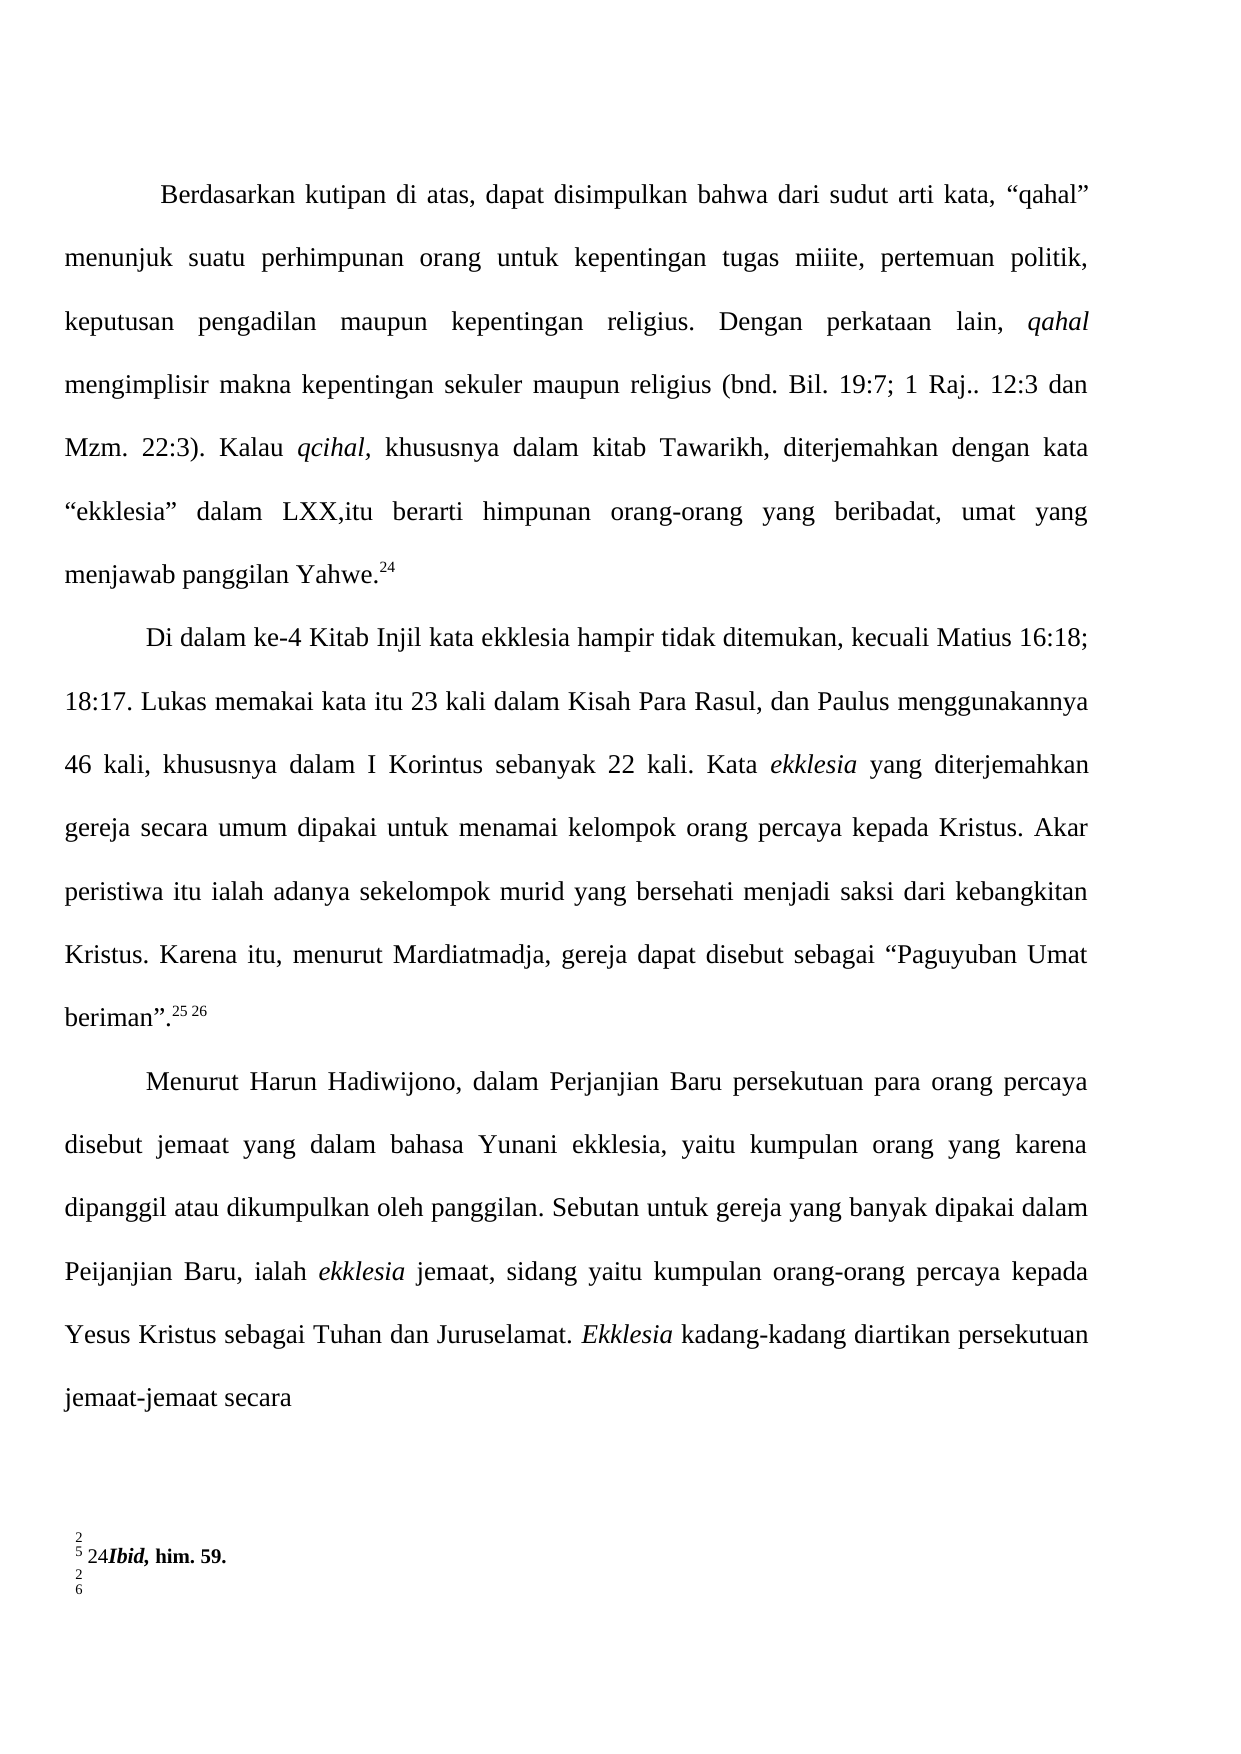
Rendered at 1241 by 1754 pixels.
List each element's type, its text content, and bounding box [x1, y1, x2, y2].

text Menurut Harun Hadiwijono, dalam Perjanjian Baru persekutuan para orang percaya disebut jemaat yang dalam bahasa Yunani ekklesia, yaitu kumpulan orang yang karena dipanggil atau dikumpulkan oleh panggilan. Sebutan untuk gereja yang banyak dipakai dalam Peijanjian Baru, ialah ekklesia jemaat, sidang yaitu kumpulan orang-orang percaya kepada Yesus Kristus sebagai Tuhan dan Juruselamat. Ekklesia kadang-kadang diartikan persekutuan jemaat-jemaat secara [64, 1039, 1089, 1419]
text Berdasarkan kutipan di atas, dapat disimpulkan bahwa dari sudut arti kata, “qahal” menunjuk suatu perhimpunan orang untuk kepentingan tugas miiite, pertemuan politik, keputusan pengadilan maupun kepentingan religius. Dengan perkataan lain, qahal mengimplisir makna kepentingan sekuler maupun religius (bnd. Bil. 19:7; 1 Raj.. 12:3 dan Mzm. 22:3). Kalau qcihal, khususnya dalam kitab Tawarikh, diterjemahkan dengan kata “ekklesia” dalam LXX,itu berarti himpunan orang-orang yang beribadat, umat yang menjawab panggilan Yahwe. [64, 153, 1089, 596]
text Di dalam ke-4 Kitab Injil kata ekklesia hampir tidak ditemukan, kecuali Matius 16:18; 18:17. Lukas memakai kata itu 23 kali dalam Kisah Para Rasul, dan Paulus menggunakannya 46 kali, khususnya dalam I Korintus sebanyak 22 kali. Kata ekklesia yang diterjemahkan gereja secara umum dipakai untuk menamai kelompok orang percaya kepada Kristus. Akar peristiwa itu ialah adanya sekelompok murid yang bersehati menjadi saksi dari kebangkitan Kristus. Karena itu, menurut Mardiatmadja, gereja dapat disebut sebagai “Paguyuban Umat beriman”. [64, 596, 1089, 1039]
